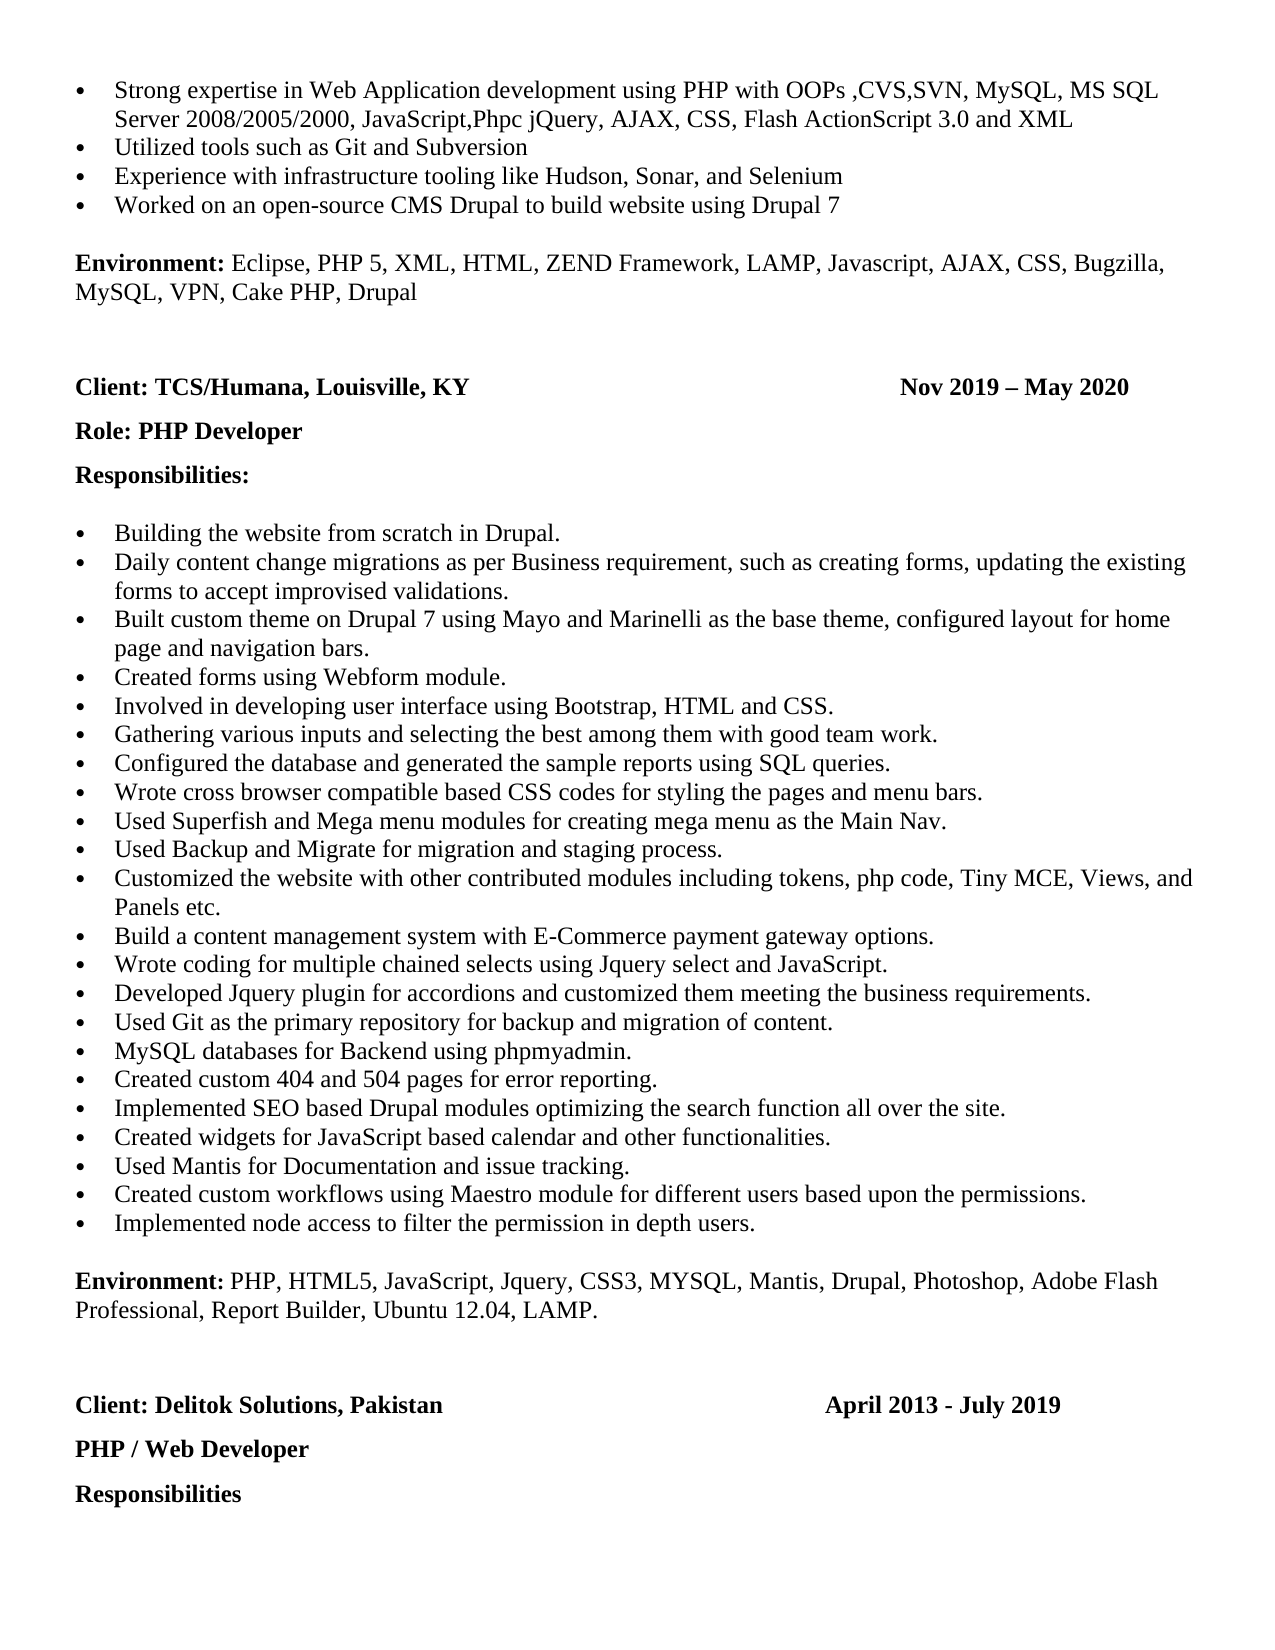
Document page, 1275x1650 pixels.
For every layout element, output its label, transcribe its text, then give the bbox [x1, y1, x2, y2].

list Involved in developing user interface using Bootstrap, HTML and CSS. [77, 691, 1200, 719]
list MySQL databases for Backend using phpmyadmin. [77, 1036, 1200, 1064]
list Used Git as the primary repository for backup and migration of content. [77, 1007, 1200, 1036]
list Worked on an open-source CMS Drupal to build website using Drupal 7 [77, 190, 1200, 219]
list Wrote cross browser compatible based CSS codes for styling the pages and menu bars. [77, 777, 1200, 806]
list Wrote coding for multiple chained selects using Jquery select and JavaScript. [77, 949, 1200, 978]
text Role: PHP Developer [75, 416, 1200, 445]
list Gathering various inputs and selecting the best among them with good team work. [77, 719, 1200, 748]
text Responsibilities [75, 1479, 1200, 1507]
list Daily content change migrations as per Business requirement, such as creating forms, updating the existing forms to accept improvised validations. [77, 547, 1200, 604]
list Created custom 404 and 504 pages for error reporting. [77, 1064, 1200, 1093]
list Used Mantis for Documentation and issue tracking. [77, 1151, 1200, 1179]
text Client: Delitok Solutions, Pakistan April 2013 - July 2019 [75, 1390, 1200, 1419]
text Environment: Eclipse, PHP 5, XML, HTML, ZEND Framework, LAMP, Javascript, AJAX, CSS, Bugzilla, MySQL, VPN, Cake PHP, Drupal [75, 248, 1200, 305]
text PHP / Web Developer [75, 1434, 1200, 1463]
list Building the website from scratch in Drupal. [77, 518, 1200, 547]
list Utilized tools such as Git and Subversion [77, 132, 1200, 161]
list Used Backup and Migrate for migration and staging process. [77, 834, 1200, 863]
list Developed Jquery plugin for accordions and customized them meeting the business requirements. [77, 978, 1200, 1007]
list Implemented SEO based Drupal modules optimizing the search function all over the site. [77, 1093, 1200, 1122]
list Build a content management system with E-Commerce payment gateway options. [77, 921, 1200, 949]
list Built custom theme on Drupal 7 using Mayo and Marinelli as the base theme, configured layout for home page and navigation bars. [77, 604, 1200, 662]
text Client: TCS/Humana, Louisville, KY Nov 2019 – May 2020 [75, 372, 1200, 400]
list Created forms using Webform module. [77, 662, 1200, 691]
list Created custom workflows using Maestro module for different users based upon the permissions. [77, 1179, 1200, 1208]
list Used Superfish and Mega menu modules for creating mega menu as the Main Nav. [77, 806, 1200, 834]
list Customized the website with other contributed modules including tokens, php code, Tiny MCE, Views, and Panels etc. [77, 863, 1200, 921]
text Environment: PHP, HTML5, JavaScript, Jquery, CSS3, MYSQL, Mantis, Drupal, Photoshop, Adobe Flash Professional, Report Builder, Ubuntu 12.04, LAMP. [75, 1266, 1200, 1324]
text Responsibilities: [75, 460, 1200, 489]
list Strong expertise in Web Application development using PHP with OOPs ,CVS,SVN, MySQL, MS SQL Server 2008/2005/2000, JavaScript,Phpc jQuery, AJAX, CSS, Flash ActionScript 3.0 and XML [77, 75, 1200, 132]
list Created widgets for JavaScript based calendar and other functionalities. [77, 1122, 1200, 1151]
list Configured the database and generated the sample reports using SQL queries. [77, 748, 1200, 777]
list Implemented node access to filter the permission in depth users. [77, 1208, 1200, 1237]
list Experience with infrastructure tooling like Hudson, Sonar, and Selenium [77, 161, 1200, 190]
